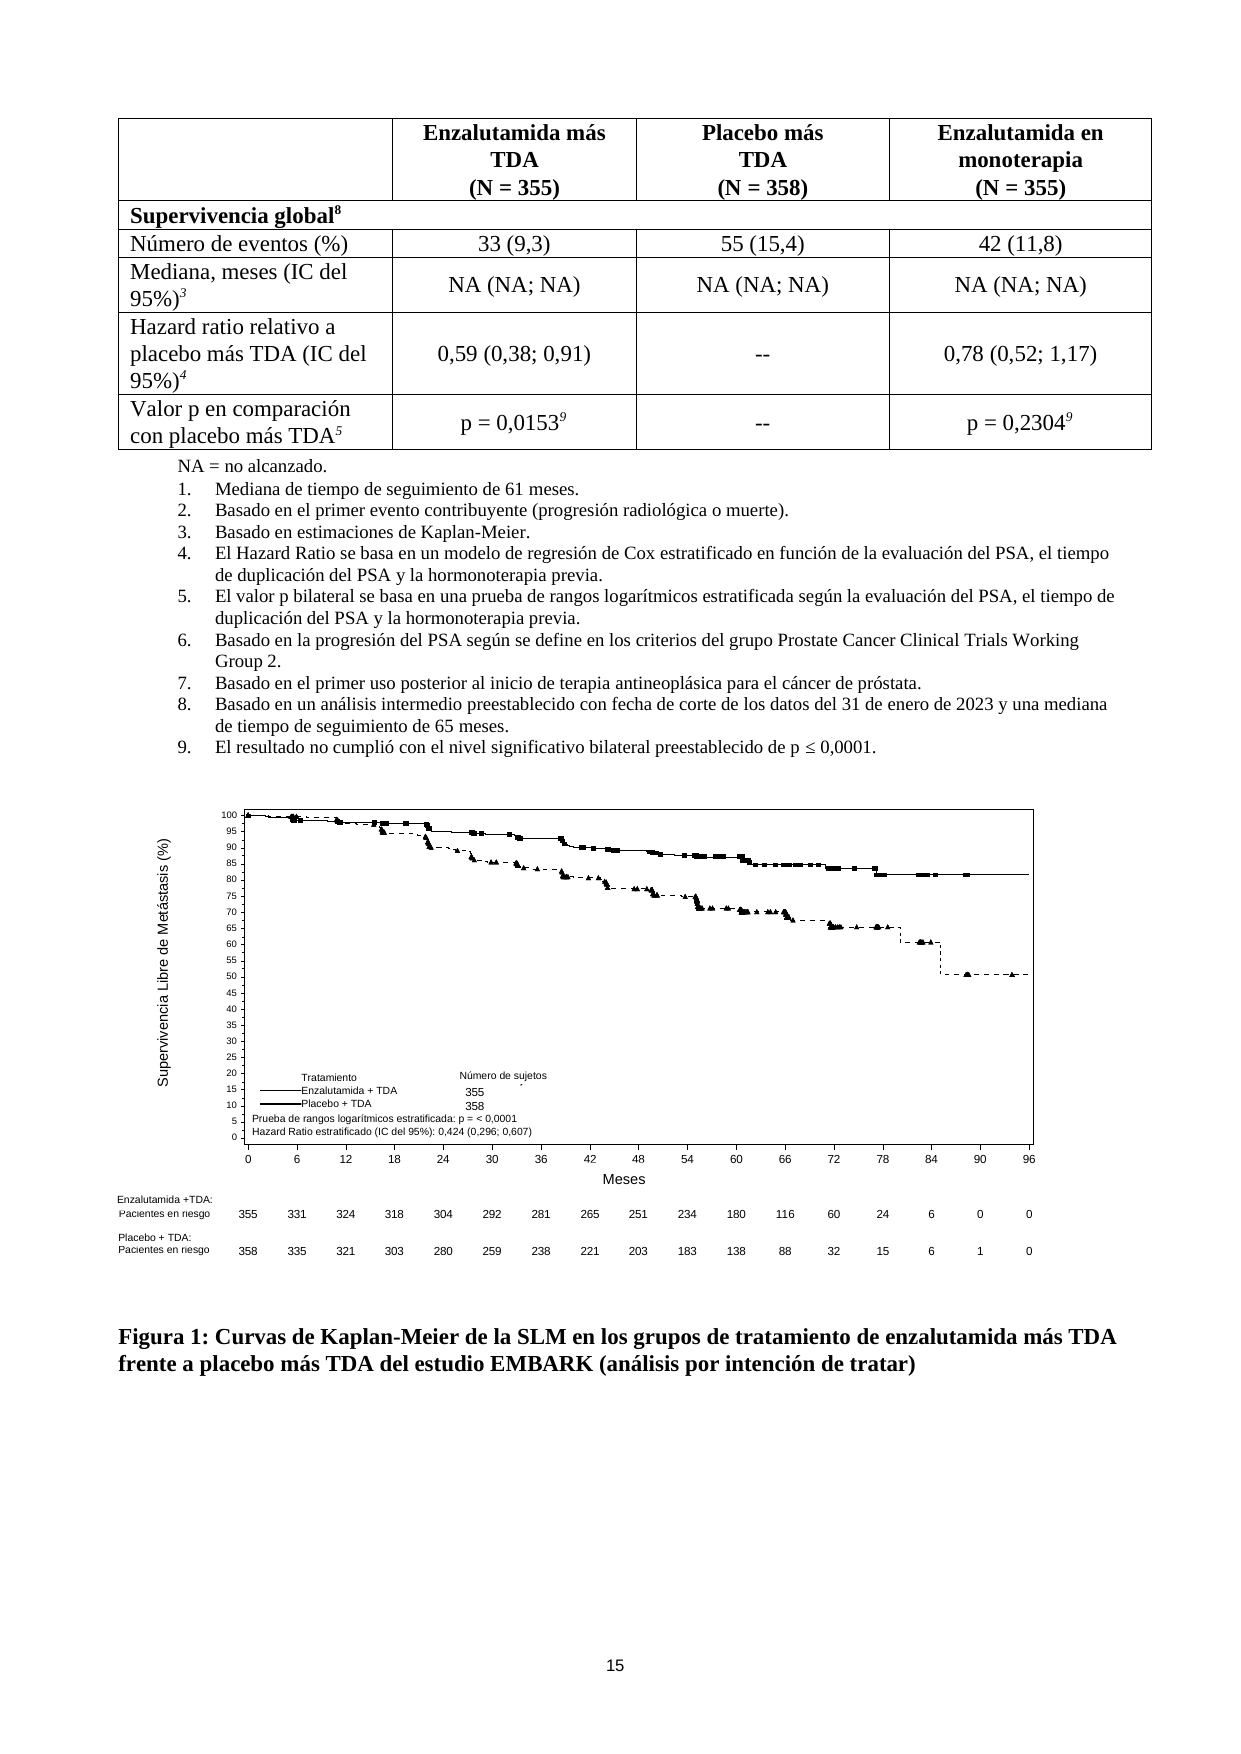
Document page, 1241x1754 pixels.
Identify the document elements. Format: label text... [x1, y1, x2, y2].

table_header [119, 119, 392, 200]
list Mediana de tiempo de seguimiento de 61 meses. [177, 477, 1122, 499]
table_cell Supervivencia global8 [119, 201, 1151, 228]
table_cell p = 0,23049 [890, 395, 1151, 449]
text Figura 1: Curvas de Kaplan-Meier de la SLM en los grupos de tratamiento de enzalutamida más TDA frente a placebo más TDA del estudio EMBARK (análisis por intención de tratar) [118, 1323, 1122, 1377]
list Basado en un análisis intermedio preestablecido con fecha de corte de los datos del 31 de enero de 2023 y una mediana de tiempo de seguimiento de 65 meses. [177, 693, 1122, 736]
table_cell 55 (15,4) [637, 230, 889, 257]
table_cell NA (NA; NA) [393, 258, 636, 312]
table_cell Número de eventos (%) [119, 230, 392, 257]
list Basado en el primer uso posterior al inicio de terapia antineoplásica para el cáncer de próstata. [177, 672, 1122, 693]
table_cell -- [637, 395, 889, 449]
table_cell Valor p en comparación con placebo más TDA5 [119, 395, 392, 449]
table_cell 0,78 (0,52; 1,17) [890, 313, 1151, 394]
list Basado en el primer evento contribuyente (progresión radiológica o muerte). [177, 499, 1122, 521]
list Basado en estimaciones de Kaplan-Meier. [177, 521, 1122, 542]
table_cell Hazard ratio relativo a placebo más TDA (IC del 95%)4 [119, 313, 392, 394]
table_cell Mediana, meses (IC del 95%)3 [119, 258, 392, 312]
table_cell 42 (11,8) [890, 230, 1151, 257]
list El Hazard Ratio se basa en un modelo de regresión de Cox estratificado en función de la evaluación del PSA, el tiempo de duplicación del PSA y la hormonoterapia previa. [177, 542, 1122, 585]
table_header Enzalutamida en monoterapia (N = 355) [890, 119, 1151, 200]
text NA = no alcanzado. [118, 450, 1122, 477]
table_cell -- [637, 313, 889, 394]
table_cell NA (NA; NA) [890, 258, 1151, 312]
table_cell 33 (9,3) [393, 230, 636, 257]
table_header Enzalutamida más TDA (N = 355) [393, 119, 636, 200]
list El resultado no cumplió con el nivel significativo bilateral preestablecido de p ≤ 0,0001. [177, 736, 1122, 758]
table_cell p = 0,01539 [393, 395, 636, 449]
table_header Placebo más TDA (N = 358) [637, 119, 889, 200]
list El valor p bilateral se basa en una prueba de rangos logarítmicos estratificada según la evaluación del PSA, el tiempo de duplicación del PSA y la hormonoterapia previa. [177, 585, 1122, 628]
list Basado en la progresión del PSA según se define en los criterios del grupo Prostate Cancer Clinical Trials Working Group 2. [177, 628, 1122, 672]
table_cell 0,59 (0,38; 0,91) [393, 313, 636, 394]
table_cell NA (NA; NA) [637, 258, 889, 312]
